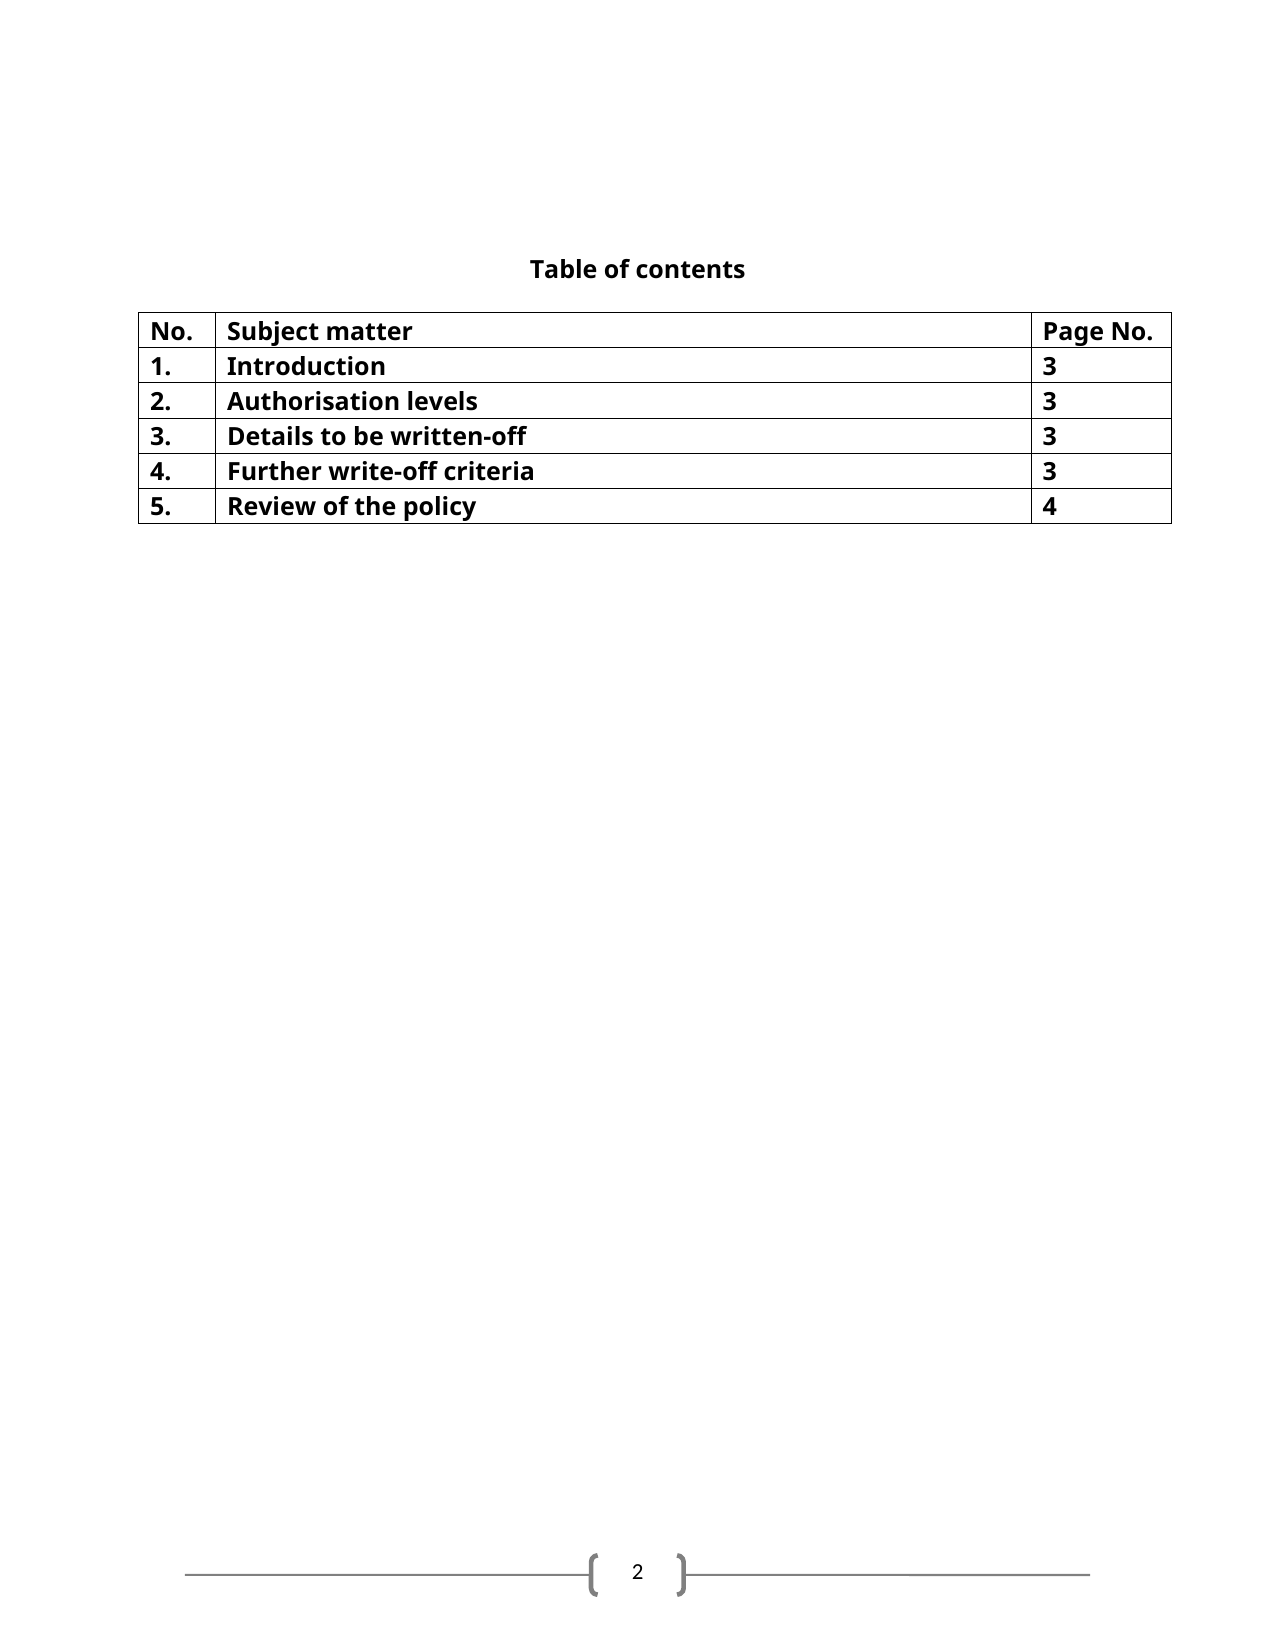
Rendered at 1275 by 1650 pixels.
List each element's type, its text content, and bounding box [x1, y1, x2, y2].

table_cell Introduction [216, 348, 1031, 382]
table_cell 3 [1032, 383, 1171, 417]
table_cell 4 [1032, 489, 1171, 523]
table_cell 3 [1032, 348, 1171, 382]
table_header Subject matter [216, 313, 1031, 347]
table_cell 5. [139, 489, 215, 523]
table_header Page No. [1032, 313, 1171, 347]
table_cell Further write-off criteria [216, 454, 1031, 488]
table_cell 3 [1032, 454, 1171, 488]
table_cell Authorisation levels [216, 383, 1031, 417]
text Table of contents [150, 252, 1125, 286]
table_cell 3. [139, 419, 215, 452]
table_cell 3 [1032, 419, 1171, 452]
table_cell 1. [139, 348, 215, 382]
table_cell 2. [139, 383, 215, 417]
table_cell 4. [139, 454, 215, 488]
table_cell Review of the policy [216, 489, 1031, 523]
table_header No. [139, 313, 215, 347]
table_cell Details to be written-off [216, 419, 1031, 452]
